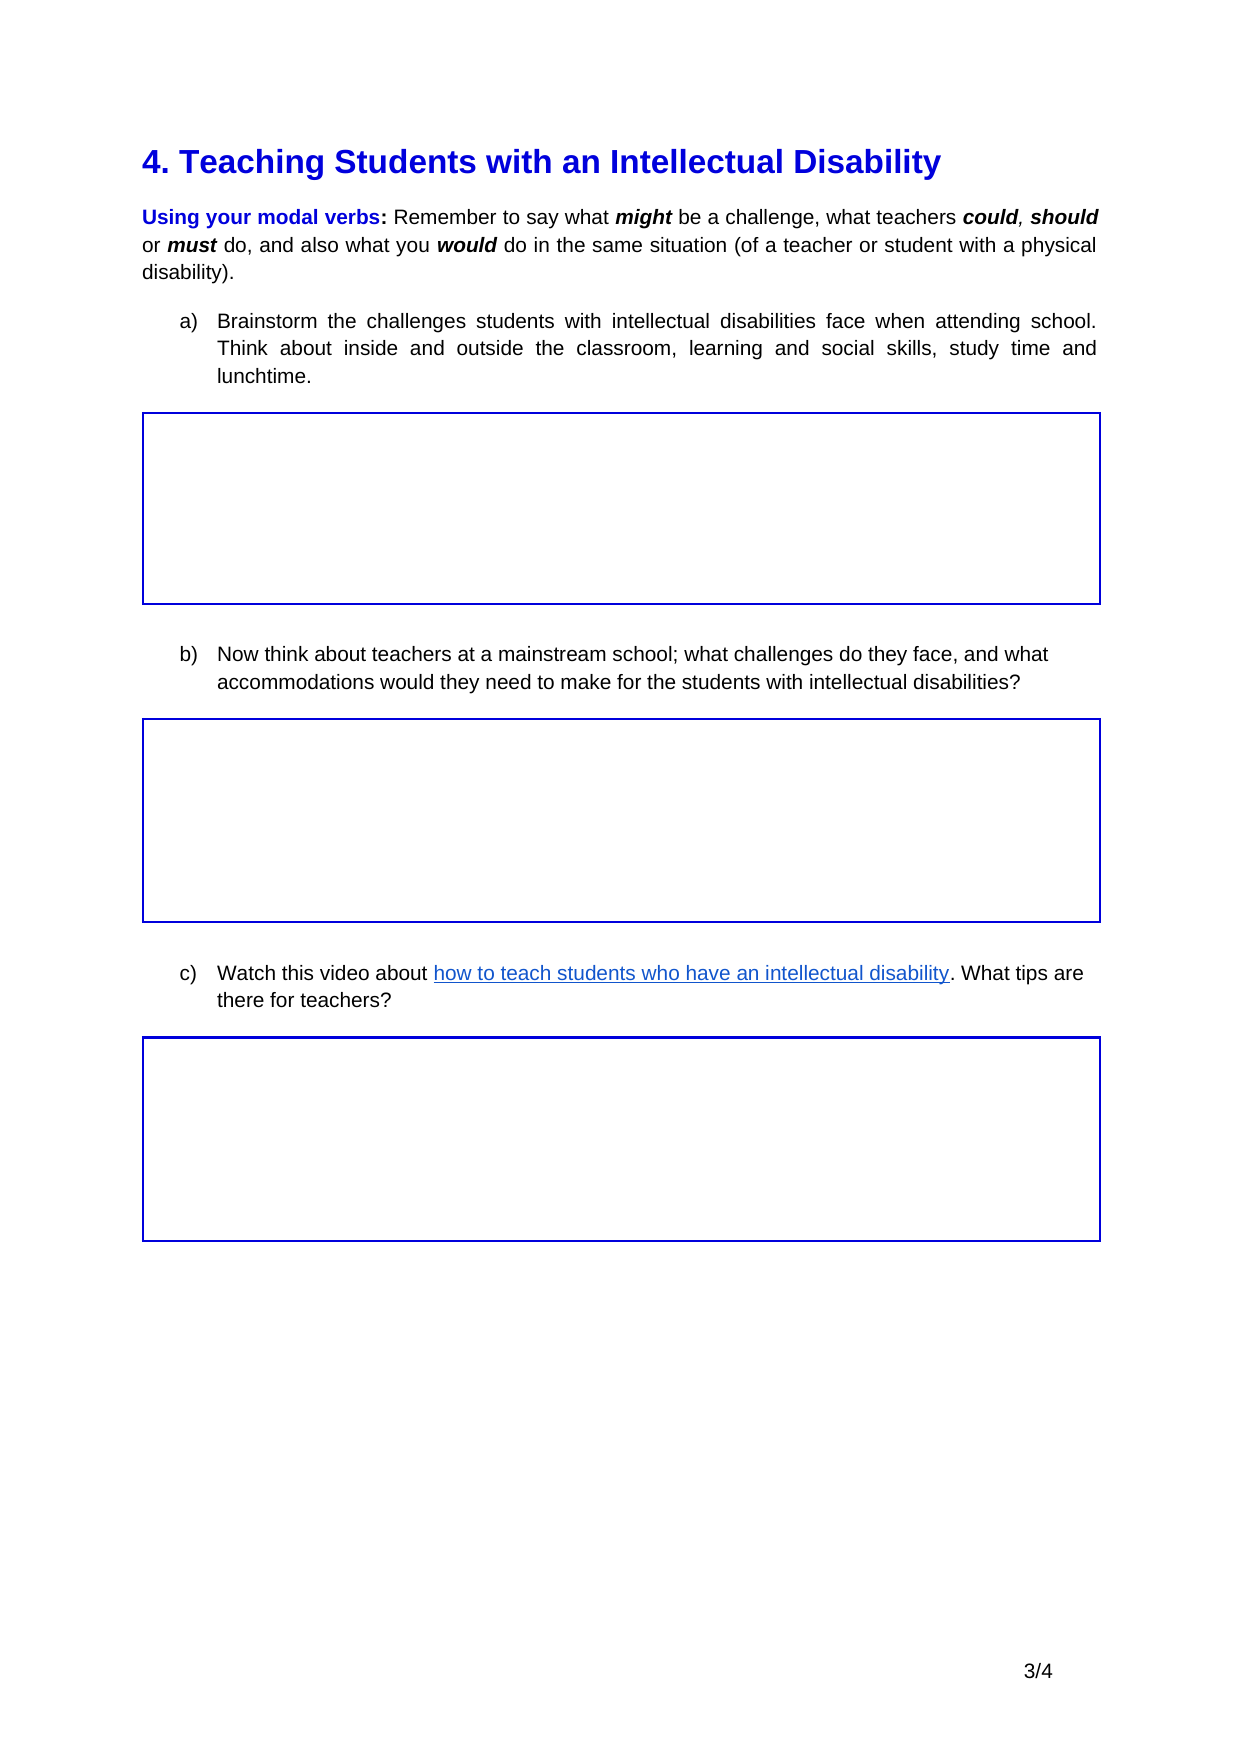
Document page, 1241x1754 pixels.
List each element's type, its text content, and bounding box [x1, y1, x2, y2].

table_header [144, 1039, 1099, 1239]
table_header [144, 720, 1099, 921]
list Watch this video about how to teach students who have an intellectual disability. What tips are there for teachers? [179, 961, 1098, 1012]
list Now think about teachers at a mainstream school; what challenges do they face, and what accommodations would they need to make for the students with intellectual disabilities? [179, 642, 1098, 693]
list Brainstorm the challenges students with intellectual disabilities face when attending school. Think about inside and outside the classroom, learning and social skills, study time and lunchtime. [179, 308, 1098, 387]
text Using your modal verbs: Remember to say what might be a challenge, what teachers could, should or must do, and also what you would do in the same situation (of a teacher or student with a physical disability). [142, 205, 1098, 284]
table_header [144, 414, 1099, 602]
subtitle 4. Teaching Students with an Intellectual Disability [142, 142, 1098, 180]
